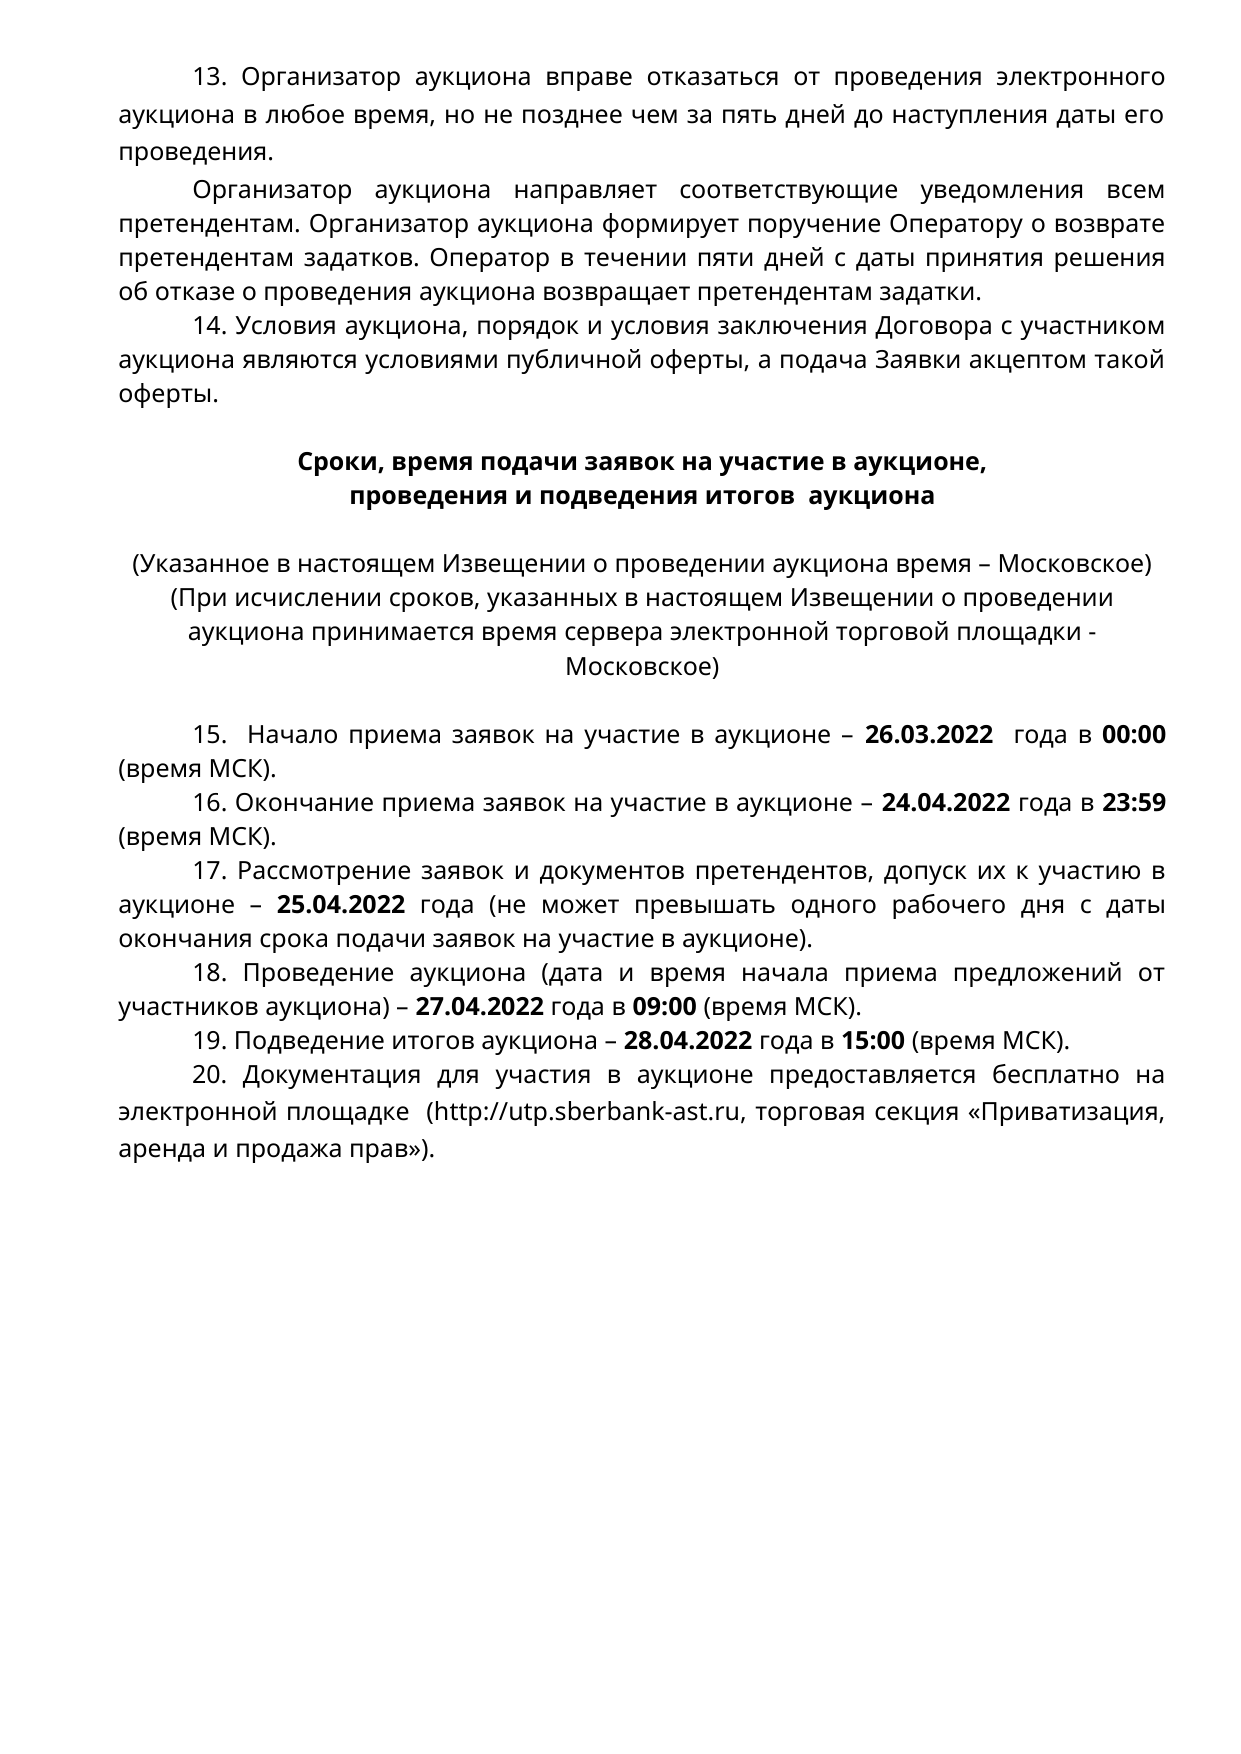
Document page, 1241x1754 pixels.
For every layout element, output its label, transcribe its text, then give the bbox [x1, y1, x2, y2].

text Сроки, время подачи заявок на участие в аукционе, [118, 444, 1166, 478]
text 19. Подведение итогов аукциона – 28.04.2022 года в 15:00 (время МСК). [118, 1023, 1166, 1057]
text проведения и подведения итогов аукциона [118, 478, 1166, 512]
text 16. Окончание приема заявок на участие в аукционе – 24.04.2022 года в 23:59 (время МСК). [118, 784, 1166, 852]
text (При исчислении сроков, указанных в настоящем Извещении о проведении аукциона принимается время сервера электронной торговой площадки - Московское) [118, 580, 1166, 682]
text 18. Проведение аукциона (дата и время начала приема предложений от участников аукциона) – 27.04.2022 года в 09:00 (время МСК). [118, 955, 1166, 1023]
text Организатор аукциона направляет соответствующие уведомления всем претендентам. Организатор аукциона формирует поручение Оператору о возврате претендентам задатков. Оператор в течении пяти дней с даты принятия решения об отказе о проведения аукциона возвращает претендентам задатки. [118, 171, 1166, 307]
text (Указанное в настоящем Извещении о проведении аукциона время – Московское) [118, 546, 1166, 580]
text 13. Организатор аукциона вправе отказаться от проведения электронного аукциона в любое время, но не позднее чем за пять дней до наступления даты его проведения. [118, 59, 1166, 168]
text 20. Документация для участия в аукционе предоставляется бесплатно на электронной площадке (http://utp.sberbank-ast.ru, торговая секция «Приватизация, аренда и продажа прав»). [118, 1057, 1166, 1164]
text 15. Начало приема заявок на участие в аукционе – 26.03.2022 года в 00:00 (время МСК). [118, 716, 1166, 784]
text 14. Условия аукциона, порядок и условия заключения Договора с участником аукциона являются условиями публичной оферты, а подача Заявки акцептом такой оферты. [118, 307, 1166, 410]
text 17. Рассмотрение заявок и документов претендентов, допуск их к участию в аукционе – 25.04.2022 года (не может превышать одного рабочего дня с даты окончания срока подачи заявок на участие в аукционе). [118, 852, 1166, 955]
